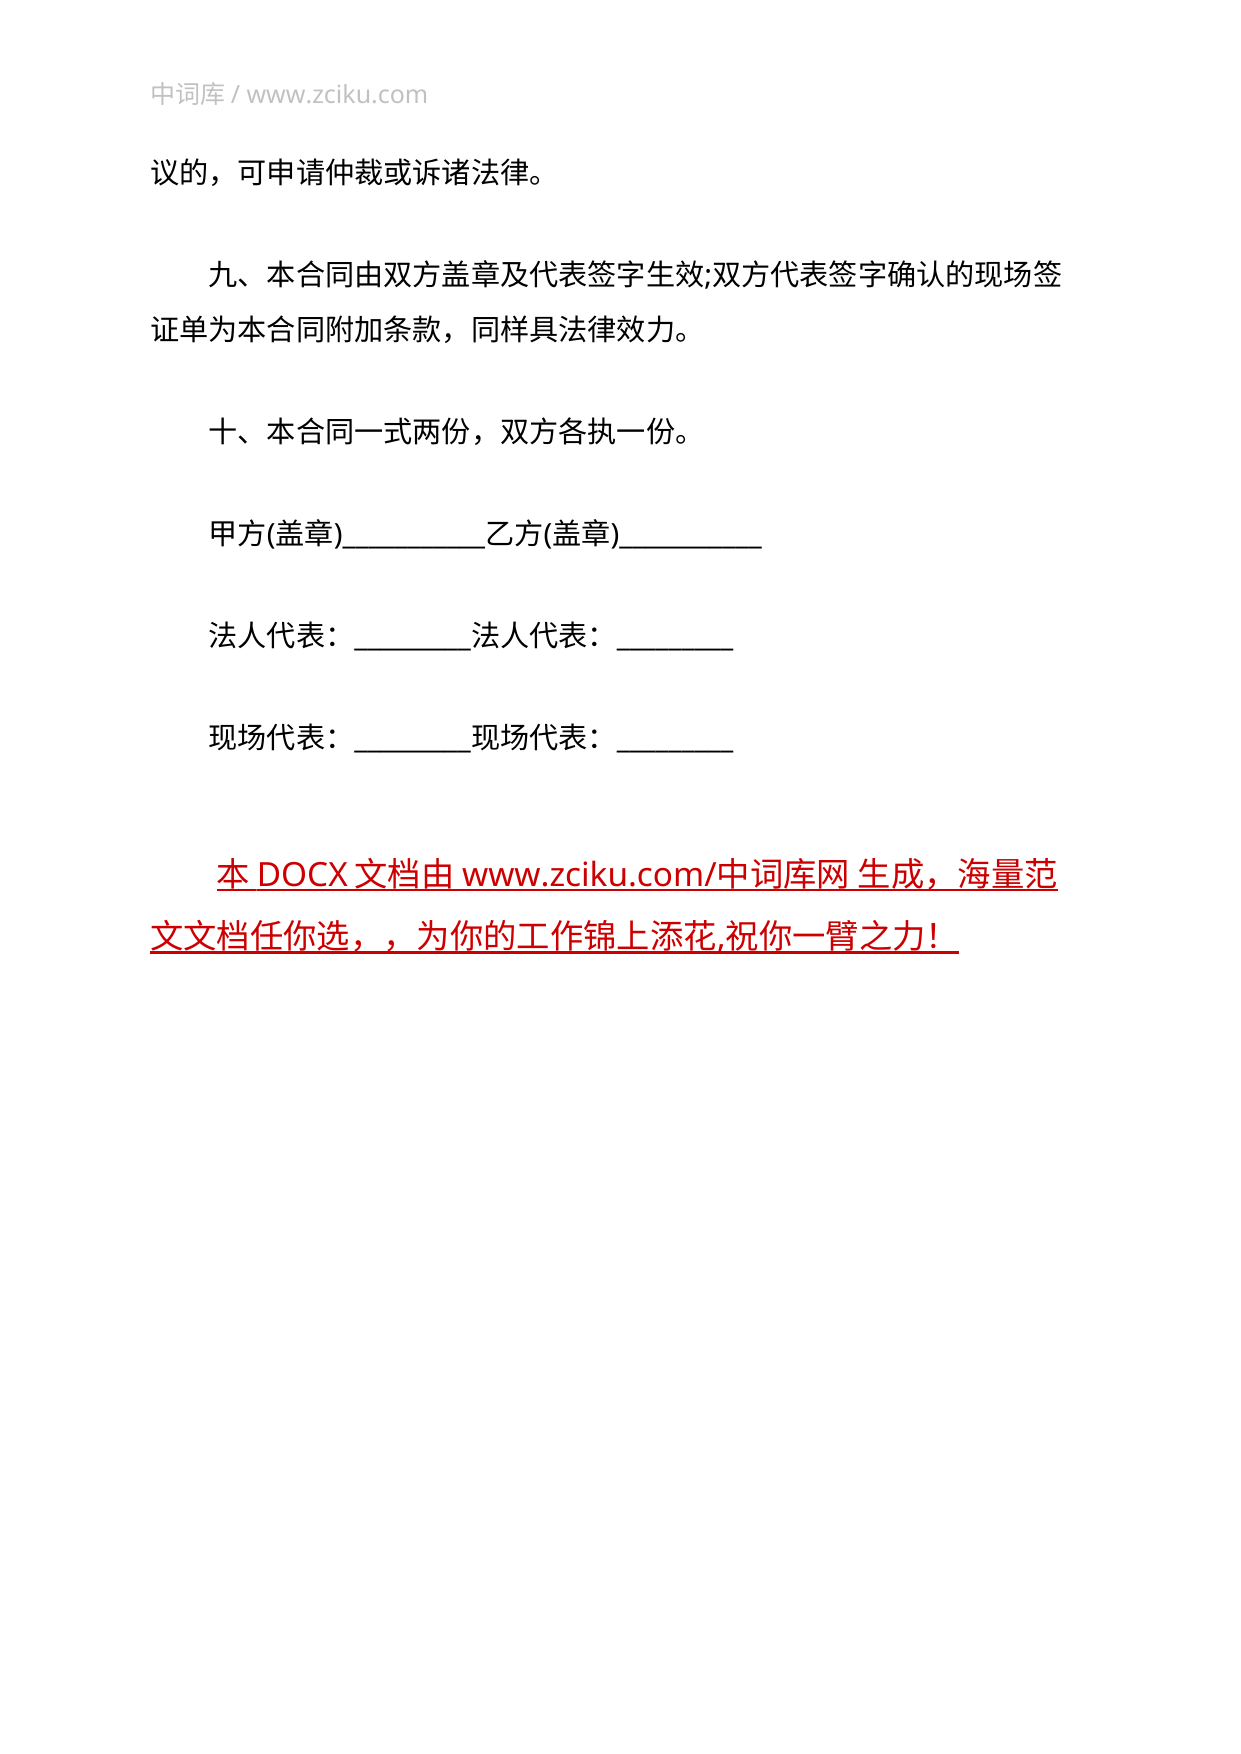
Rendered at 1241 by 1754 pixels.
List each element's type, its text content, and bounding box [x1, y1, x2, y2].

text 九、本合同由双方盖章及代表签字生效;双方代表签字确认的现场签证单为本合同附加条款，同样具法律效力。 [150, 252, 1090, 349]
text 法人代表：_________法人代表：_________ [150, 612, 1090, 655]
text 十、本合同一式两份，双方各执一份。 [150, 408, 1090, 451]
text 甲方(盖章)___________乙方(盖章)___________ [150, 510, 1090, 553]
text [150, 150, 1090, 192]
text 现场代表：_________现场代表：_________ [150, 714, 1090, 757]
text 本DOCX文档由 www.zciku.com/中词库网 生成，海量范文文档任你选，，为你的工作锦上添花,祝你一臂之力！ [150, 847, 1090, 959]
